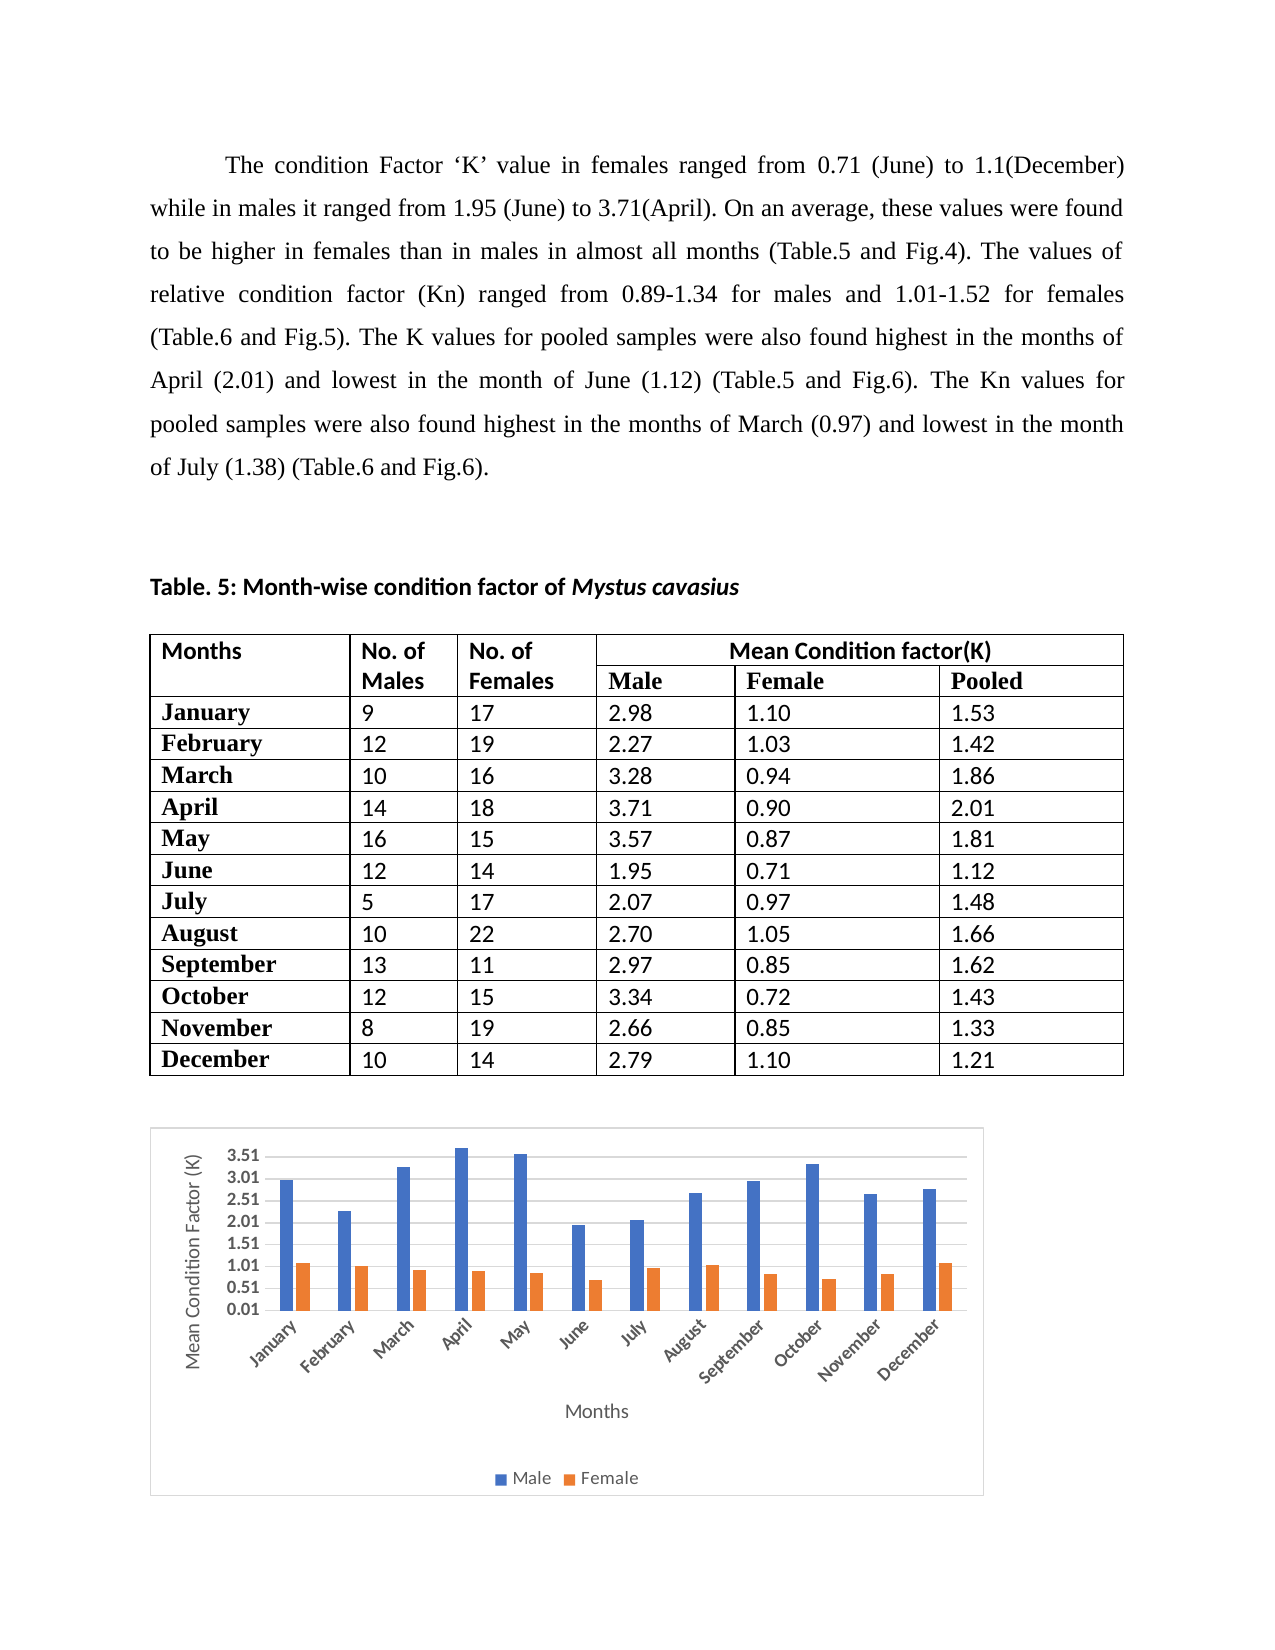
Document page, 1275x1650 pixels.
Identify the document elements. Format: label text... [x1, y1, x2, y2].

table_cell 1.66 [940, 918, 1123, 948]
table_cell 8 [351, 1013, 457, 1043]
table_cell 14 [351, 792, 457, 822]
table_cell October [151, 981, 349, 1012]
table_cell 2.97 [597, 950, 734, 980]
table_cell 1.81 [940, 823, 1123, 854]
table_cell 9 [351, 697, 457, 727]
table_cell 2.27 [597, 729, 734, 759]
table_cell 5 [351, 886, 457, 917]
table_cell 15 [458, 981, 596, 1012]
table_cell 12 [351, 729, 457, 759]
table_cell 1.33 [940, 1013, 1123, 1043]
table_cell 0.72 [736, 981, 939, 1012]
table_cell 16 [458, 760, 596, 791]
table_cell 2.01 [940, 792, 1123, 822]
table_cell 17 [458, 886, 596, 917]
table_cell November [151, 1013, 349, 1043]
table_cell 0.87 [736, 823, 939, 854]
table_cell 0.97 [736, 886, 939, 917]
table_cell 11 [458, 950, 596, 980]
table_cell Female [736, 666, 939, 696]
table_cell 1.10 [736, 1044, 939, 1075]
table_cell 1.12 [940, 855, 1123, 885]
table_cell 1.48 [940, 886, 1123, 917]
table_cell 1.05 [736, 918, 939, 948]
table_cell 14 [458, 855, 596, 885]
table_cell April [151, 792, 349, 822]
table_cell 3.28 [597, 760, 734, 791]
table_cell 13 [351, 950, 457, 980]
table_cell 2.66 [597, 1013, 734, 1043]
table_cell 1.43 [940, 981, 1123, 1012]
table_cell January [151, 697, 349, 727]
table_cell 2.70 [597, 918, 734, 948]
table_cell May [151, 823, 349, 854]
table_cell 1.86 [940, 760, 1123, 791]
table_cell 0.71 [736, 855, 939, 885]
table_cell 0.85 [736, 1013, 939, 1043]
table_cell 0.94 [736, 760, 939, 791]
table_cell July [151, 886, 349, 917]
table_header No. of Females [458, 635, 596, 696]
table_cell Male [597, 666, 734, 696]
table_cell 2.07 [597, 886, 734, 917]
table_cell Pooled [940, 666, 1123, 696]
table_header Months [151, 635, 349, 696]
table_cell March [151, 760, 349, 791]
table_cell February [151, 729, 349, 759]
table_cell September [151, 950, 349, 980]
table_cell 16 [351, 823, 457, 854]
table_cell 1.53 [940, 697, 1123, 727]
table_cell 2.79 [597, 1044, 734, 1075]
table_cell 10 [351, 760, 457, 791]
table_cell December [151, 1044, 349, 1075]
table_cell 17 [458, 697, 596, 727]
table_cell 1.10 [736, 697, 939, 727]
table_cell 10 [351, 1044, 457, 1075]
table_cell June [151, 855, 349, 885]
table_cell 3.34 [597, 981, 734, 1012]
text The condition Factor ‘K’ value in females ranged from 0.71 (June) to 1.1(December) while in males it ranged from 1.95 (June) to 3.71(April). On an average, these values were found to be higher in females than in males in almost all months (Table.5 and Fig.4). The values of relative condition factor (Kn) ranged from 0.89-1.34 for males and 1.01-1.52 for females (Table.6 and Fig.5). The K values for pooled samples were also found highest in the months of April (2.01) and lowest in the month of June (1.12) (Table.5 and Fig.6). The Kn values for pooled samples were also found highest in the months of March (0.97) and lowest in the month of July (1.38) (Table.6 and Fig.6). [150, 150, 1125, 481]
table_cell 2.98 [597, 697, 734, 727]
table_cell August [151, 918, 349, 948]
table_cell 19 [458, 1013, 596, 1043]
table_cell 19 [458, 729, 596, 759]
table_cell 22 [458, 918, 596, 948]
table_cell 3.57 [597, 823, 734, 854]
table_header Mean Condition factor(K) [597, 635, 1123, 665]
table_cell 1.21 [940, 1044, 1123, 1075]
table_cell 10 [351, 918, 457, 948]
table_cell 1.03 [736, 729, 939, 759]
table_cell 15 [458, 823, 596, 854]
text Table. 5: Month-wise condition factor of Mystus cavasius [150, 571, 1125, 602]
table_cell 1.42 [940, 729, 1123, 759]
table_cell 14 [458, 1044, 596, 1075]
table_cell 12 [351, 855, 457, 885]
table_cell 3.71 [597, 792, 734, 822]
table_header No. of Males [351, 635, 457, 696]
table_cell 0.90 [736, 792, 939, 822]
table_cell 18 [458, 792, 596, 822]
table_cell 1.62 [940, 950, 1123, 980]
table_cell 0.85 [736, 950, 939, 980]
table_cell 1.95 [597, 855, 734, 885]
table_cell 12 [351, 981, 457, 1012]
